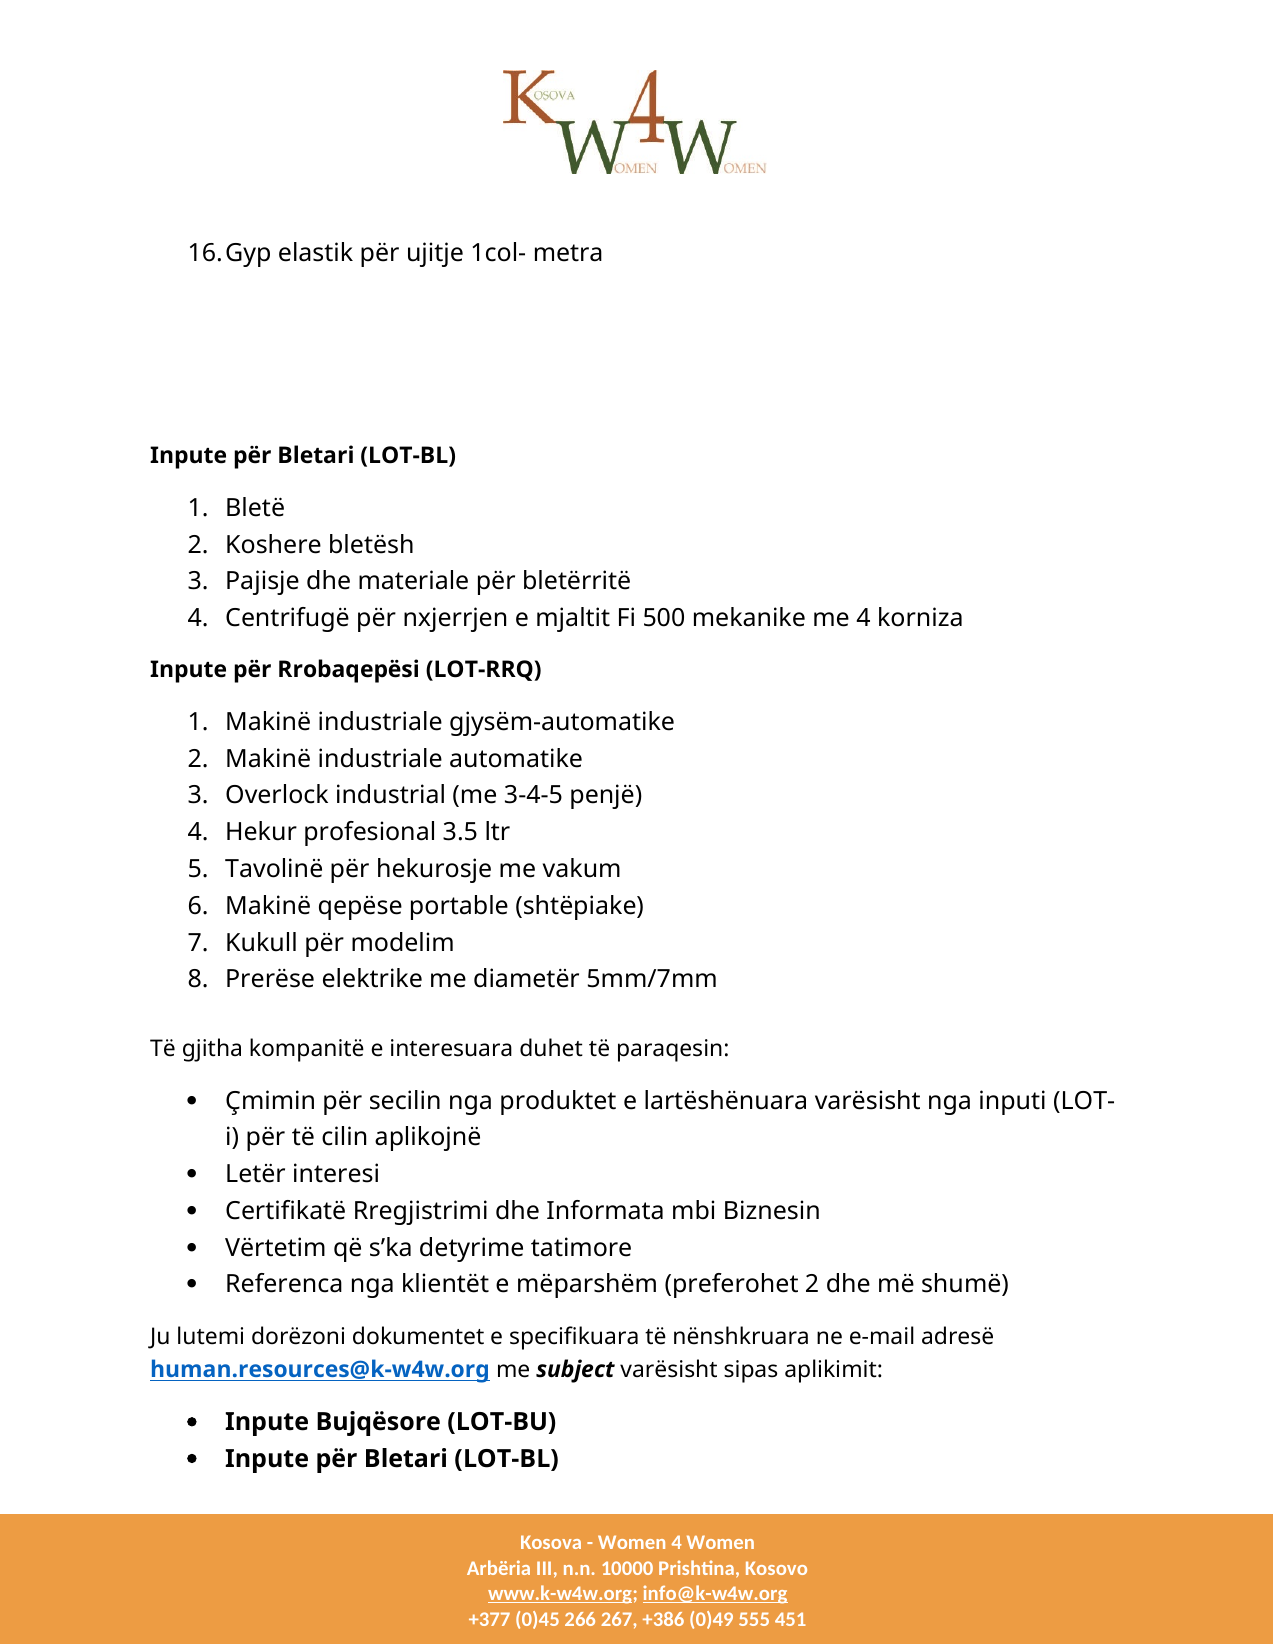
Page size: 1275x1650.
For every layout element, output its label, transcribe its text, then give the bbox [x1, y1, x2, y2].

list Makinë industriale automatike [187, 740, 1125, 774]
list Makinë industriale gjysëm-automatike [187, 704, 1125, 738]
list Letër interesi [187, 1156, 1125, 1190]
picture [503, 70, 772, 174]
list Çmimin për secilin nga produktet e lartëshënuara varësisht nga inputi (LOT-i) për të cilin aplikojnë [187, 1082, 1125, 1153]
list Pajisje dhe materiale për bletërritë [187, 563, 1125, 597]
list Bletë [187, 489, 1125, 523]
text Të gjitha kompanitë e interesuara duhet të paraqesin: [150, 1032, 1125, 1063]
list Koshere bletësh [187, 526, 1125, 560]
text Inpute për Bletari (LOT-BL) [150, 439, 1125, 470]
list Inpute Bujqësore (LOT-BU) [187, 1404, 1125, 1438]
list Referenca nga klientët e mëparshëm (preferohet 2 dhe më shumë) [187, 1266, 1125, 1300]
list Certifikatë Rregjistrimi dhe Informata mbi Biznesin [187, 1193, 1125, 1227]
list Hekur profesional 3.5 ltr [187, 814, 1125, 848]
list Kukull për modelim [187, 924, 1125, 958]
list Centrifugë për nxjerrjen e mjaltit Fi 500 mekanike me 4 korniza [187, 600, 1125, 634]
text Ju lutemi dorëzoni dokumentet e specifikuara të nënshkruara ne e-mail adresë human.resources@k-w4w.org me subject varësisht sipas aplikimit: [150, 1319, 1125, 1384]
list Tavolinë për hekurosje me vakum [187, 851, 1125, 885]
list Prerëse elektrike me diametër 5mm/7mm [187, 961, 1125, 995]
list Vërtetim që s’ka detyrime tatimore [187, 1229, 1125, 1263]
list Makinë qepëse portable (shtëpiake) [187, 887, 1125, 922]
list Overlock industrial (me 3-4-5 penjë) [187, 777, 1125, 811]
list Gyp elastik për ujitje 1col- metra [187, 234, 1125, 268]
list Inpute për Bletari (LOT-BL) [187, 1441, 1125, 1474]
text Inpute për Rrobaqepësi (LOT-RRQ) [150, 653, 1125, 684]
